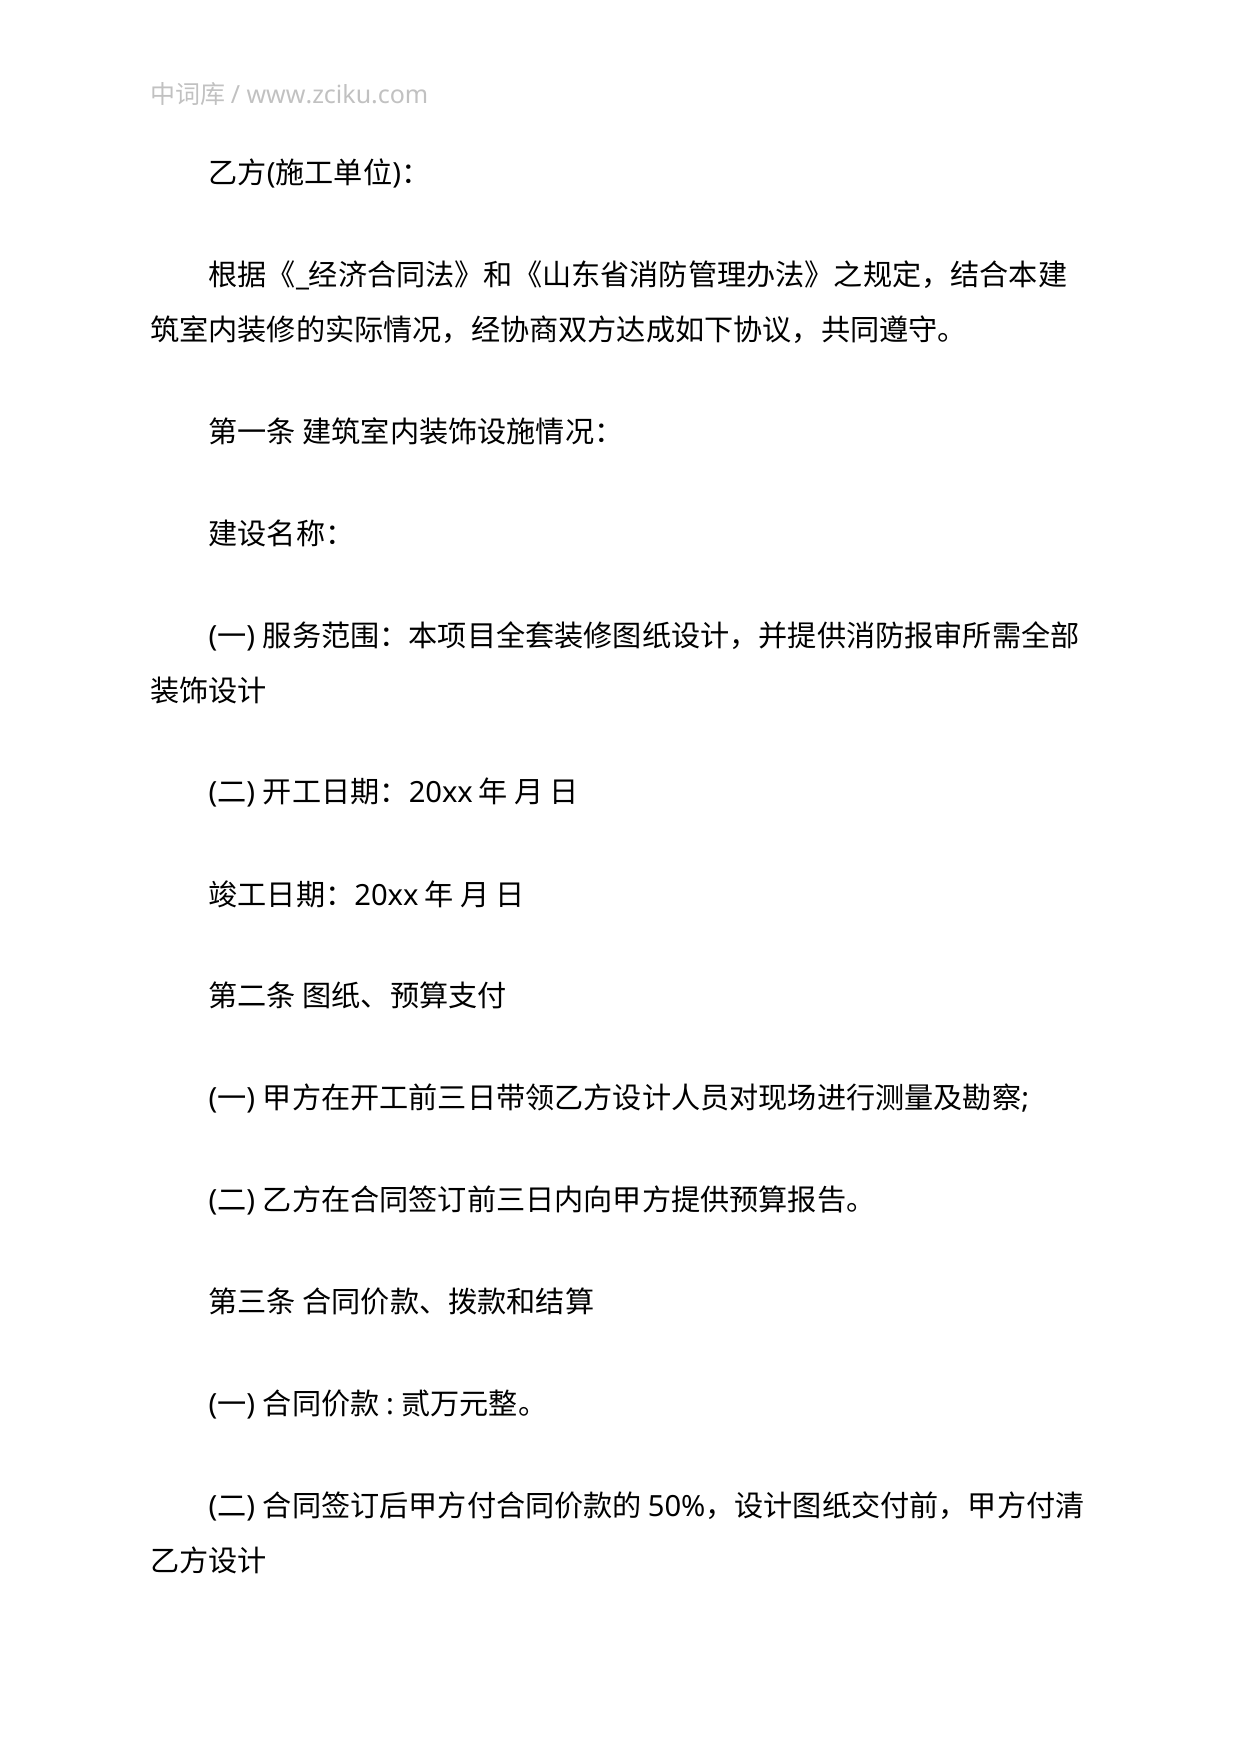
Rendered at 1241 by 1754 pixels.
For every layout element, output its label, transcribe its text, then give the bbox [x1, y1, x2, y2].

text (二) 合同签订后甲方付合同价款的50%，设计图纸交付前，甲方付清乙方设计 [150, 1482, 1090, 1580]
text 第三条 合同价款、拨款和结算 [150, 1279, 1090, 1321]
text (一) 服务范围：本项目全套装修图纸设计，并提供消防报审所需全部装饰设计 [150, 612, 1090, 709]
text 第二条 图纸、预算支付 [150, 973, 1090, 1015]
text (二) 乙方在合同签订前三日内向甲方提供预算报告。 [150, 1177, 1090, 1219]
text (一) 合同价款 : 贰万元整。 [150, 1381, 1090, 1423]
text 根据《_经济合同法》和《山东省消防管理办法》之规定，结合本建筑室内装修的实际情况，经协商双方达成如下协议，共同遵守。 [150, 252, 1090, 349]
text 建设名称： [150, 511, 1090, 553]
text (二) 开工日期：20xx年 月 日 [150, 769, 1090, 811]
text 第一条 建筑室内装饰设施情况： [150, 409, 1090, 451]
text (一) 甲方在开工前三日带领乙方设计人员对现场进行测量及勘察; [150, 1075, 1090, 1117]
text 竣工日期：20xx年 月 日 [150, 871, 1090, 913]
text 乙方(施工单位)： [150, 150, 1090, 192]
